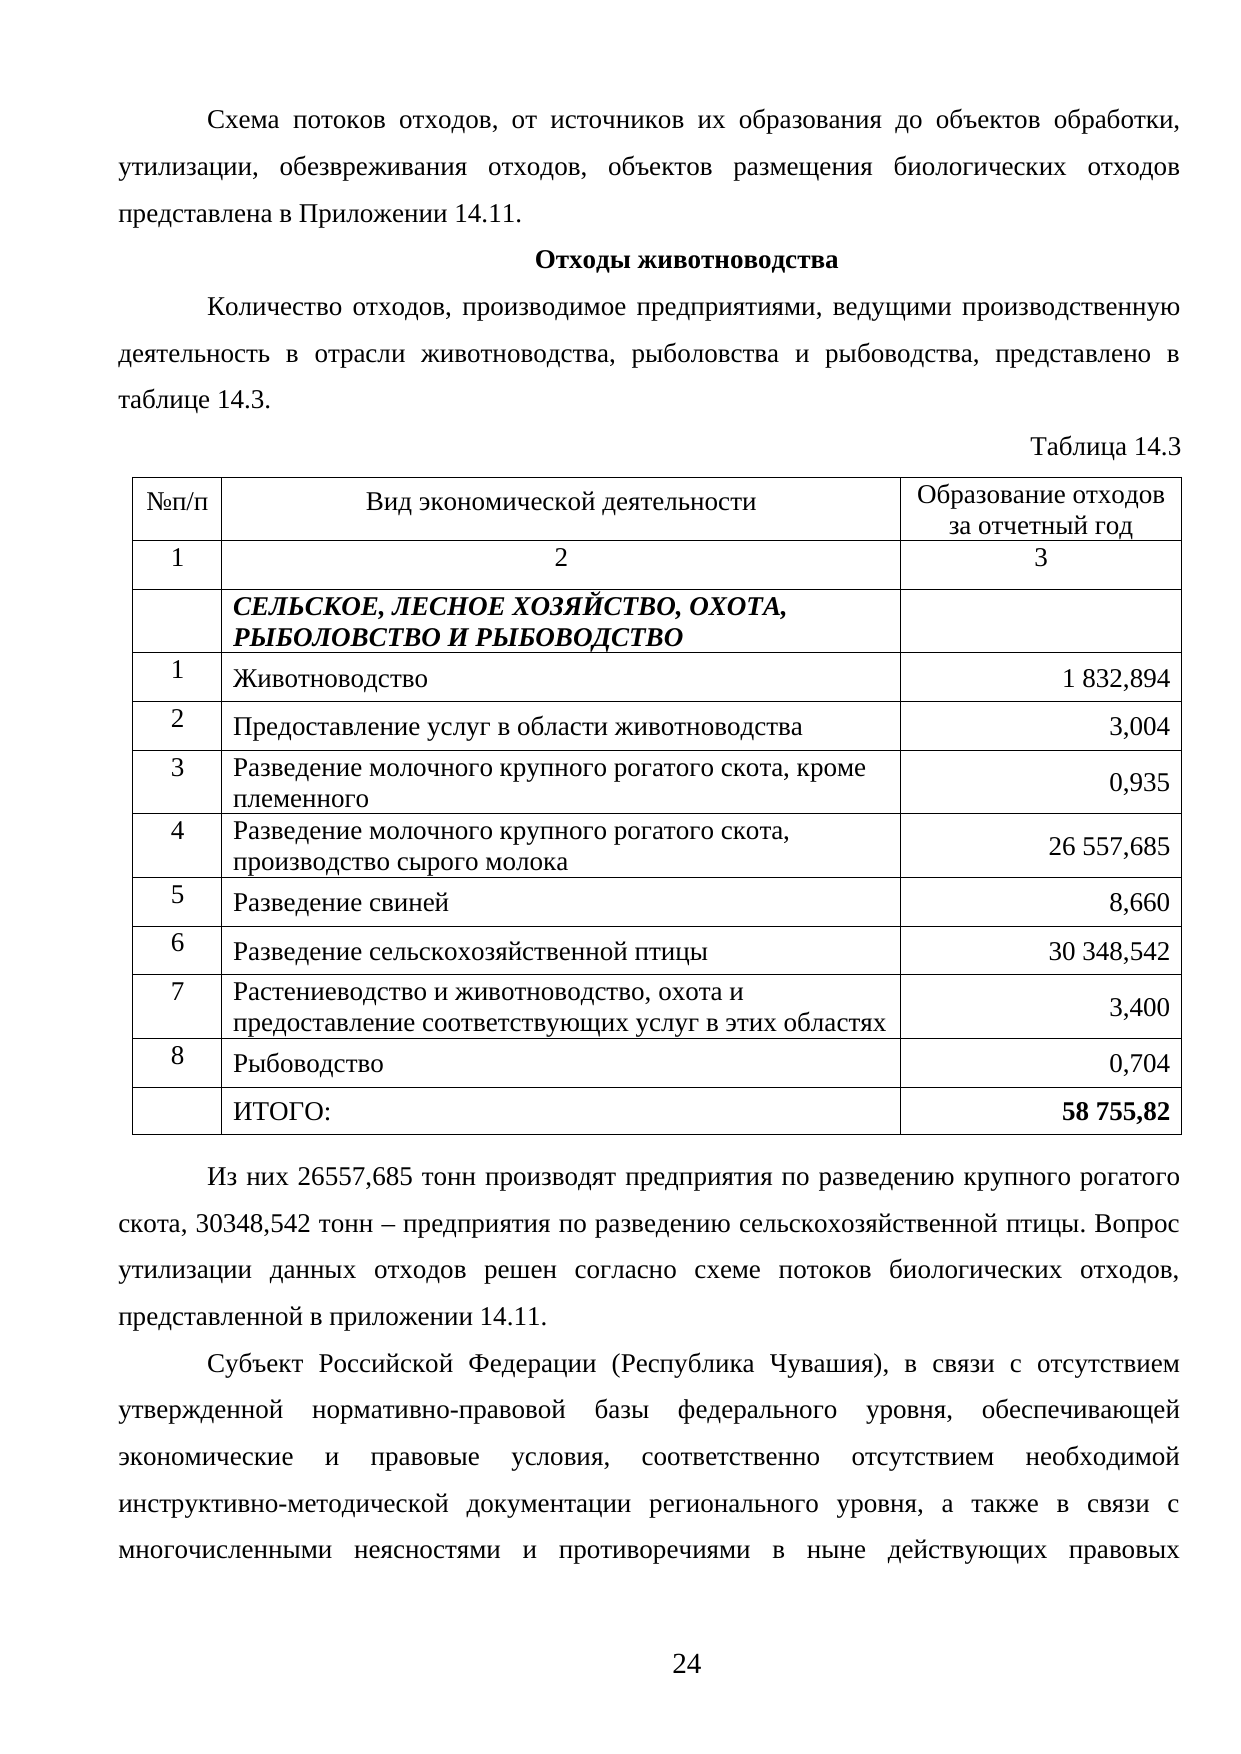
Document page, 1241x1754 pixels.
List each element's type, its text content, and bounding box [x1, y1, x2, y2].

table_cell Животноводство [222, 653, 900, 701]
table_cell 3 [133, 751, 221, 813]
table_cell 2 [222, 541, 900, 589]
table_cell 1 832,894 [901, 653, 1181, 701]
text Отходы животноводства [118, 243, 1181, 274]
table_header Вид экономической деятельности [222, 478, 900, 540]
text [118, 1347, 1181, 1565]
table_cell 0,704 [901, 1039, 1181, 1087]
table_cell СЕЛЬСКОЕ, ЛЕСНОЕ ХОЗЯЙСТВО, ОХОТА, РЫБОЛОВСТВО И РЫБОВОДСТВО [222, 590, 900, 652]
table_cell Разведение молочного крупного рогатого скота, производство сырого молока [222, 814, 900, 877]
table_cell Разведение сельскохозяйственной птицы [222, 927, 900, 974]
table_cell [133, 1088, 221, 1134]
text Из них 26557,685 тонн производят предприятия по разведению крупного рогатого скота, 30348,542 тонн – предприятия по разведению сельскохозяйственной птицы. Вопрос утилизации данных отходов решен согласно схеме потоков биологических отходов, представленной в приложении 14.11. [118, 1160, 1181, 1331]
table_cell 1 [133, 541, 221, 589]
table_cell Рыбоводство [222, 1039, 900, 1087]
table_cell 1 [133, 653, 221, 701]
table_cell [133, 590, 221, 652]
text Схема потоков отходов, от источников их образования до объектов обработки, утилизации, обезвреживания отходов, объектов размещения биологических отходов представлена в Приложении 14.11. [118, 103, 1181, 228]
table_cell 3,400 [901, 975, 1181, 1038]
table_cell 8,660 [901, 878, 1181, 926]
table_cell [901, 590, 1181, 652]
text Таблица 14.3 [118, 430, 1181, 461]
table_cell 6 [133, 927, 221, 974]
table_cell 4 [133, 814, 221, 877]
table_header №п/п [133, 478, 221, 540]
table_cell Разведение молочного крупного рогатого скота, кроме племенного [222, 751, 900, 813]
text Количество отходов, производимое предприятиями, ведущими производственную деятельность в отрасли животноводства, рыболовства и рыбоводства, представлено в таблице 14.3. [118, 290, 1181, 414]
table_cell Разведение свиней [222, 878, 900, 926]
table_cell ИТОГО: [222, 1088, 900, 1134]
table_cell 3 [901, 541, 1181, 589]
table_cell 8 [133, 1039, 221, 1087]
table_cell 2 [133, 702, 221, 750]
table_cell 30 348,542 [901, 927, 1181, 974]
table_cell 7 [133, 975, 221, 1038]
table_cell Предоставление услуг в области животноводства [222, 702, 900, 750]
table_cell 58 755,82 [901, 1088, 1181, 1134]
table_cell 0,935 [901, 751, 1181, 813]
table_cell 5 [133, 878, 221, 926]
table_cell Растениеводство и животноводство, охота и предоставление соответствующих услуг в этих областях [222, 975, 900, 1038]
table_cell 3,004 [901, 702, 1181, 750]
table_header Образование отходов за отчетный год [901, 478, 1181, 540]
table_cell 26 557,685 [901, 814, 1181, 877]
